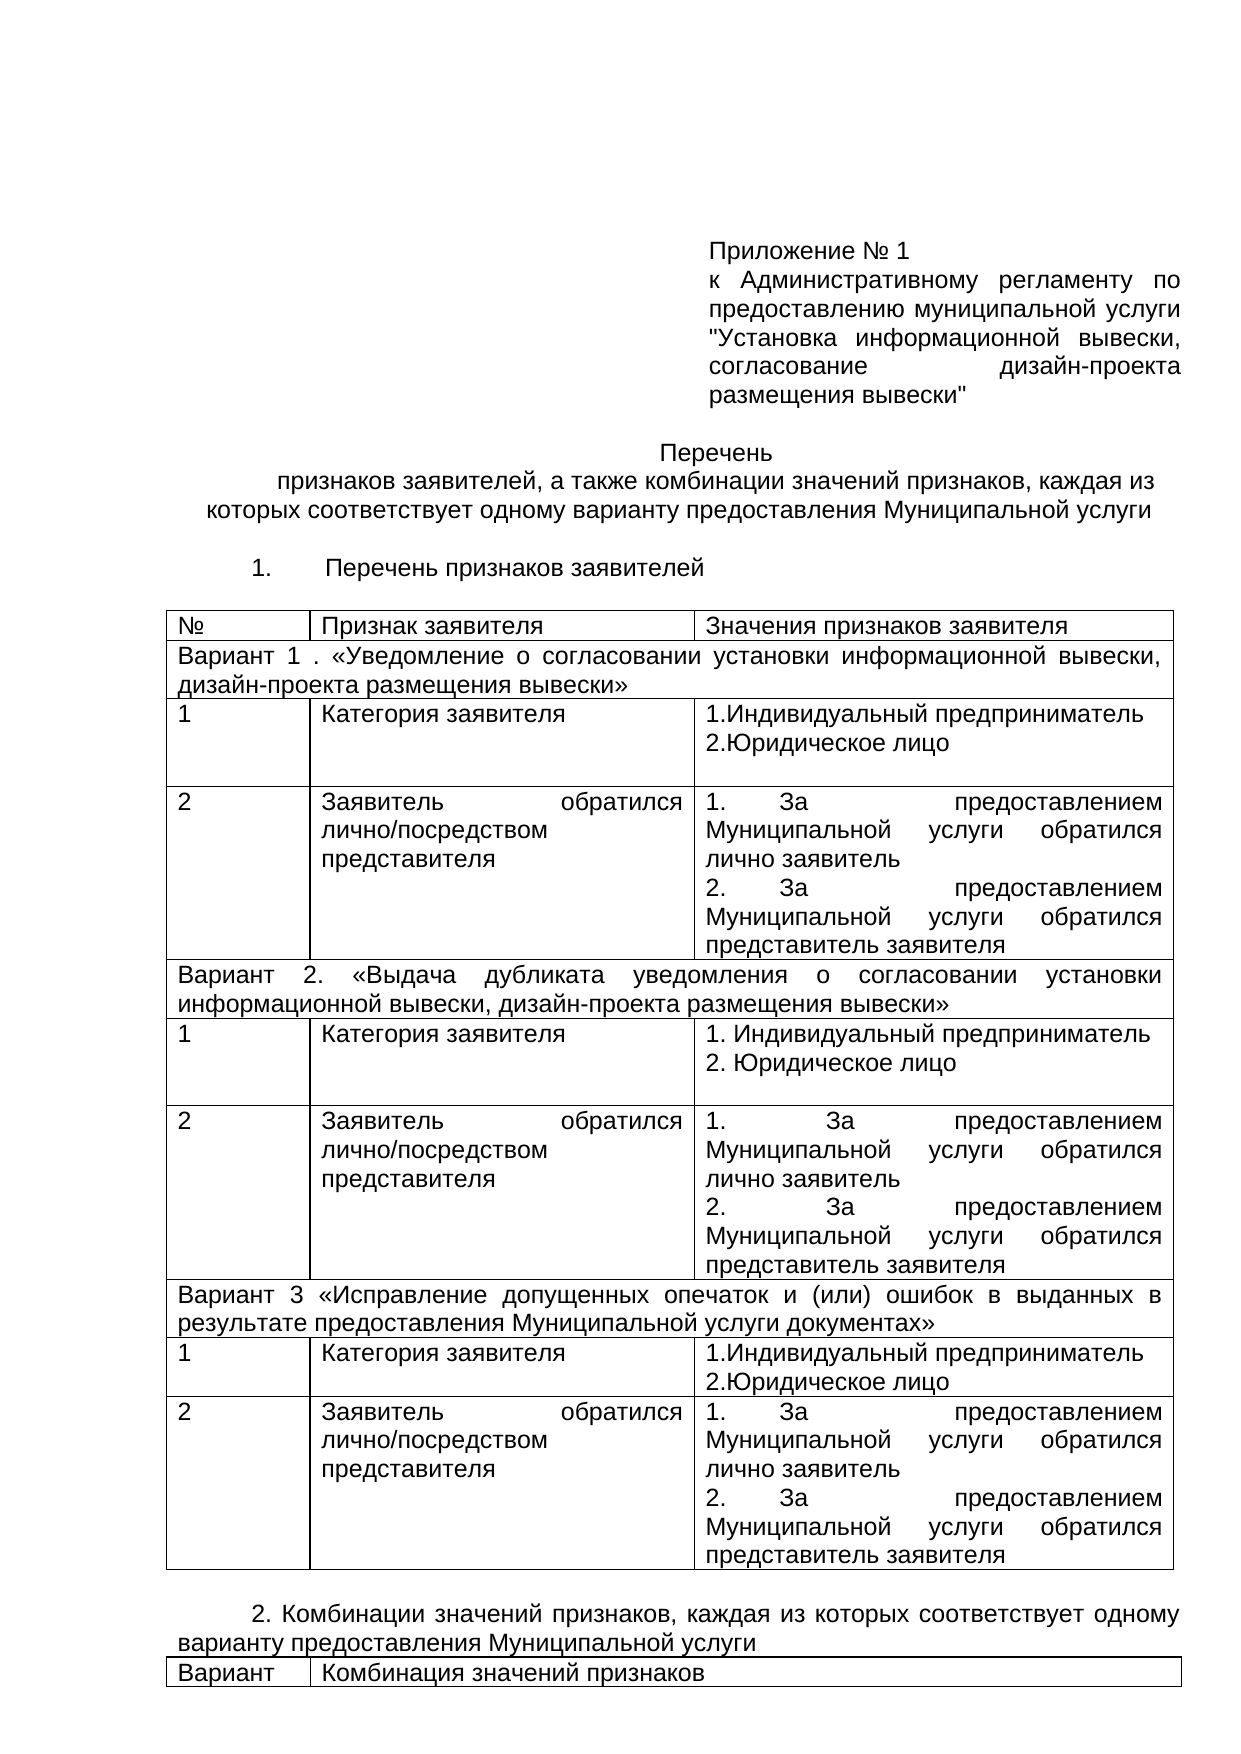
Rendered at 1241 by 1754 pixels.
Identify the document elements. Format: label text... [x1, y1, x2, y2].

table_header Комбинация значений признаков [311, 1658, 1181, 1686]
table_cell 2 [167, 1397, 309, 1569]
table_cell Заявитель обратился лично/посредством представителя [311, 787, 694, 959]
table_cell Заявитель обратился лично/посредством представителя [311, 1106, 694, 1278]
table_cell За предоставлением Муниципальной услуги обратился лично заявитель За предоставлением Муниципальной услуги обратился представитель заявителя [695, 787, 1173, 959]
table_cell Заявитель обратился лично/посредством представителя [311, 1397, 694, 1569]
table_cell За предоставлением Муниципальной услуги обратился лично заявитель За предоставлением Муниципальной услуги обратился представитель заявителя [695, 1397, 1173, 1569]
table_cell 2 [167, 1106, 309, 1278]
table_cell 1.Индивидуальный предприниматель 2.Юридическое лицо [695, 699, 1173, 786]
text Приложение № 1 [709, 236, 1181, 265]
table_cell Категория заявителя [311, 1019, 694, 1105]
list Перечень признаков заявителей [177, 552, 1181, 581]
table_header Признак заявителя [311, 611, 694, 640]
table_cell 1.Индивидуальный предприниматель 2.Юридическое лицо [695, 1338, 1173, 1396]
table_cell Категория заявителя [311, 699, 694, 786]
table_cell 1 [167, 699, 309, 786]
table_cell 1. Индивидуальный предприниматель 2. Юридическое лицо [695, 1019, 1173, 1105]
list 2. Комбинации значений признаков, каждая из которых соответствует одному варианту предоставления Муниципальной услуги [177, 1599, 1181, 1656]
table_cell Вариант 1 . «Уведомление о согласовании установки информационной вывески, дизайн-проекта размещения вывески» [167, 641, 1173, 698]
table_cell Категория заявителя [311, 1338, 694, 1396]
table_header Значения признаков заявителя [695, 611, 1173, 640]
table_header № [167, 611, 309, 640]
text к Административному регламенту по предоставлению муниципальной услуги "Установка информационной вывески, согласование дизайн-проекта размещения вывески" [709, 265, 1181, 409]
text Перечень [177, 437, 1181, 466]
table_cell 1 [167, 1019, 309, 1105]
text признаков заявителей, а также комбинации значений признаков, каждая из которых соответствует одному варианту предоставления Муниципальной услуги [177, 466, 1181, 524]
table_cell Вариант 2. «Выдача дубликата уведомления о согласовании установки информационной вывески, дизайн-проекта размещения вывески» [167, 960, 1173, 1018]
table_header Вариант [167, 1658, 310, 1686]
table_cell Вариант 3 «Исправление допущенных опечаток и (или) ошибок в выданных в результате предоставления Муниципальной услуги документах» [167, 1280, 1173, 1337]
table_cell 1. За предоставлением Муниципальной услуги обратился лично заявитель 2. За предоставлением Муниципальной услуги обратился представитель заявителя [695, 1106, 1173, 1278]
table_cell 1 [167, 1338, 309, 1396]
table_cell 2 [167, 787, 309, 959]
